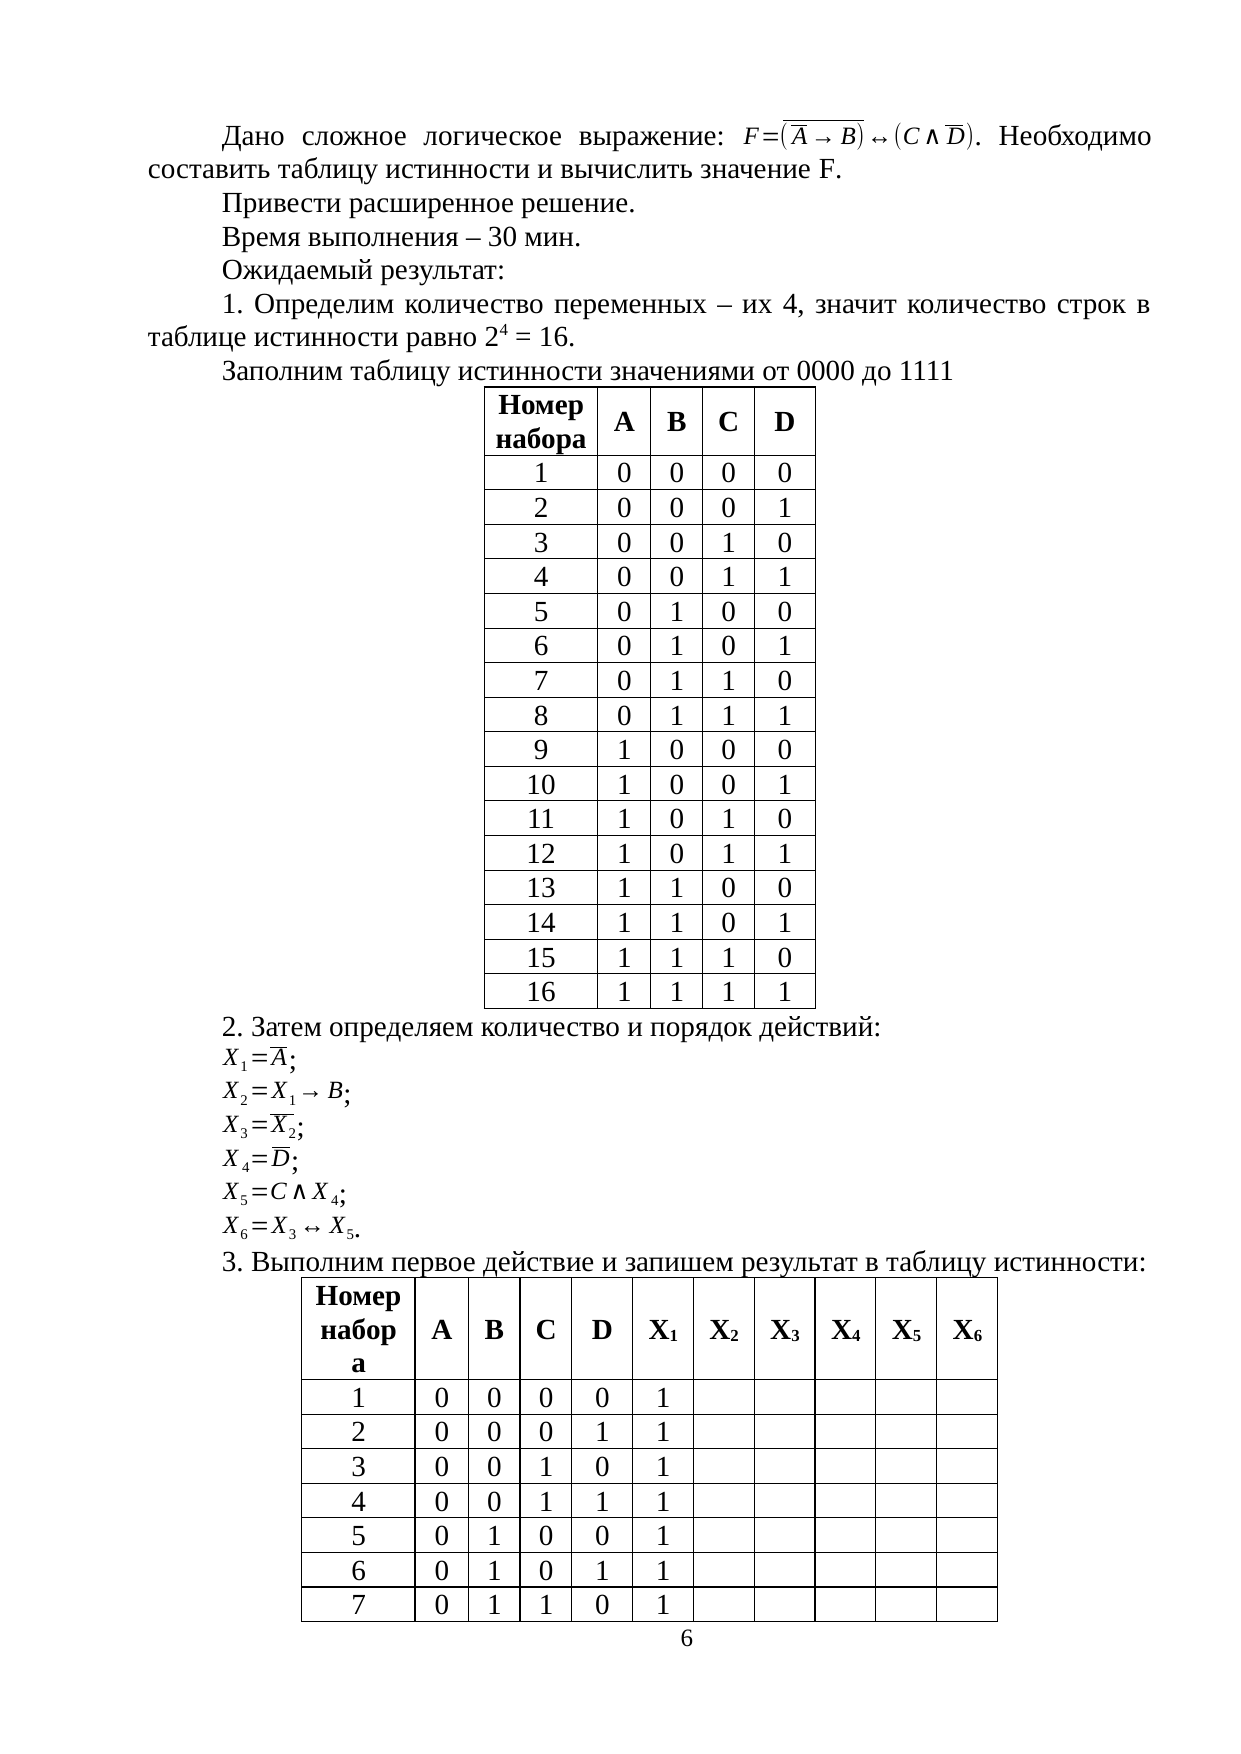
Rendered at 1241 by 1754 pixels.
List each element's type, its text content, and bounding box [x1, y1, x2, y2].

table_cell [755, 1449, 814, 1483]
table_cell 2 [485, 490, 597, 524]
table_cell 1 [703, 801, 754, 835]
table_cell [816, 1553, 875, 1586]
table_cell [755, 1553, 814, 1586]
table_cell 0 [598, 663, 650, 697]
table_cell 0 [703, 732, 754, 766]
table_cell 1 [755, 905, 815, 939]
table_cell 11 [485, 801, 597, 835]
table_cell 0 [416, 1588, 468, 1621]
table_header A [416, 1278, 468, 1379]
table_cell 0 [469, 1380, 519, 1413]
table_cell 0 [755, 801, 815, 835]
table_cell 0 [598, 525, 650, 558]
table_header Номер набора [302, 1278, 414, 1379]
table_cell 0 [598, 594, 650, 627]
table_cell 1 [703, 836, 754, 869]
table_cell 1 [755, 974, 815, 1008]
table_cell 0 [416, 1518, 468, 1552]
table_cell [816, 1588, 875, 1621]
table_cell 0 [703, 594, 754, 627]
table_cell 0 [651, 732, 702, 766]
table_cell 1 [521, 1449, 571, 1483]
table_cell 1 [521, 1484, 571, 1517]
table_cell 0 [521, 1553, 571, 1586]
table_cell [816, 1380, 875, 1413]
table_cell 5 [302, 1518, 414, 1552]
table_cell 0 [572, 1380, 632, 1413]
table_cell 1 [755, 698, 815, 731]
table_cell [694, 1484, 754, 1517]
table_cell 0 [703, 456, 754, 489]
table_cell [694, 1588, 754, 1621]
table_cell 0 [703, 767, 754, 800]
text . [148, 1210, 1152, 1244]
table_cell [755, 1588, 814, 1621]
text Заполним таблицу истинности значениями от 0000 до 1111 [148, 353, 1152, 386]
table_header A [598, 388, 650, 454]
table_cell [876, 1588, 936, 1621]
table_cell 1 [755, 767, 815, 800]
table_cell [876, 1518, 936, 1552]
table_cell [755, 1380, 814, 1413]
table_header D [755, 388, 815, 454]
table_cell 0 [469, 1484, 519, 1517]
table_cell 1 [633, 1415, 693, 1448]
table_header C [521, 1278, 571, 1379]
table_cell 0 [416, 1380, 468, 1413]
table_cell 1 [651, 871, 702, 904]
table_cell [876, 1415, 936, 1448]
table_cell 1 [633, 1380, 693, 1413]
table_cell 1 [755, 559, 815, 593]
table_cell 1 [598, 836, 650, 869]
table_cell [937, 1449, 997, 1483]
table_cell 1 [651, 698, 702, 731]
table_cell 1 [633, 1553, 693, 1586]
table_cell 0 [469, 1415, 519, 1448]
table_cell [694, 1553, 754, 1586]
table_cell 0 [651, 490, 702, 524]
text Время выполнения – 30 мин. [148, 219, 1152, 252]
table_cell 0 [755, 871, 815, 904]
text ; [148, 1143, 1152, 1177]
text 1. Определим количество переменных – их 4, значит количество строк в таблице истинности равно 24 = 16. [148, 286, 1152, 353]
table_cell 9 [485, 732, 597, 766]
table_cell [694, 1415, 754, 1448]
table_cell [816, 1415, 875, 1448]
table_cell [755, 1484, 814, 1517]
table_cell 1 [651, 940, 702, 973]
table_cell 1 [633, 1449, 693, 1483]
table_cell 6 [485, 629, 597, 662]
table_cell 7 [485, 663, 597, 697]
table_cell 1 [598, 767, 650, 800]
table_cell 1 [469, 1518, 519, 1552]
table_cell 0 [703, 871, 754, 904]
table_cell 0 [598, 456, 650, 489]
table_cell 0 [416, 1484, 468, 1517]
table_cell 1 [703, 663, 754, 697]
table_cell 1 [703, 940, 754, 973]
table_cell 1 [485, 456, 597, 489]
table_cell [694, 1380, 754, 1413]
text Ожидаемый результат: [148, 252, 1152, 286]
table_cell [755, 1518, 814, 1552]
table_cell 0 [703, 905, 754, 939]
table_cell 0 [521, 1415, 571, 1448]
table_cell 15 [485, 940, 597, 973]
table_cell 13 [485, 871, 597, 904]
table_cell [816, 1484, 875, 1517]
table_cell 1 [598, 974, 650, 1008]
table_cell 0 [703, 629, 754, 662]
table_header X5 [876, 1278, 936, 1379]
table_header X2 [694, 1278, 754, 1379]
table_cell 12 [485, 836, 597, 869]
table_cell 1 [651, 905, 702, 939]
table_cell 8 [485, 698, 597, 731]
table_cell 0 [598, 698, 650, 731]
table_cell 0 [755, 594, 815, 627]
table_cell 0 [755, 940, 815, 973]
table_cell 1 [302, 1380, 414, 1413]
table_cell 0 [572, 1588, 632, 1621]
table_cell [937, 1588, 997, 1621]
table_cell 1 [633, 1484, 693, 1517]
table_cell 7 [302, 1588, 414, 1621]
text 2. Затем определяем количество и порядок действий: [148, 1009, 1152, 1042]
table_cell 1 [598, 801, 650, 835]
table_cell 3 [302, 1449, 414, 1483]
table_cell 1 [703, 559, 754, 593]
table_cell 0 [598, 490, 650, 524]
text 3. Выполним первое действие и запишем результат в таблицу истинности: [148, 1244, 1152, 1277]
table_cell 1 [755, 490, 815, 524]
table_cell [694, 1518, 754, 1552]
text ; [148, 1177, 1152, 1210]
table_cell 0 [651, 559, 702, 593]
table_cell [937, 1518, 997, 1552]
table_cell 0 [521, 1380, 571, 1413]
table_cell [937, 1553, 997, 1586]
table_cell 1 [598, 905, 650, 939]
table_header C [703, 388, 754, 454]
table_cell 0 [703, 490, 754, 524]
table_cell 1 [633, 1518, 693, 1552]
table_header B [651, 388, 702, 454]
table_cell 0 [572, 1449, 632, 1483]
table_cell 3 [485, 525, 597, 558]
table_cell 4 [485, 559, 597, 593]
table_cell 10 [485, 767, 597, 800]
table_cell 1 [633, 1588, 693, 1621]
table_cell 5 [485, 594, 597, 627]
table_cell 1 [572, 1484, 632, 1517]
table_cell 1 [651, 629, 702, 662]
table_cell [937, 1484, 997, 1517]
table_cell 0 [598, 629, 650, 662]
table_header B [469, 1278, 519, 1379]
table_cell 1 [703, 698, 754, 731]
table_header X4 [816, 1278, 875, 1379]
table_cell 1 [651, 594, 702, 627]
table_cell 1 [598, 732, 650, 766]
table_cell [876, 1380, 936, 1413]
table_cell 1 [598, 940, 650, 973]
text Дано сложное логическое выражение: . Необходимо составить таблицу истинности и вычислить значение F. [148, 118, 1152, 185]
table_cell 1 [598, 871, 650, 904]
table_cell 1 [469, 1553, 519, 1586]
table_cell 0 [598, 559, 650, 593]
text ; [148, 1109, 1152, 1143]
table_header X1 [633, 1278, 693, 1379]
table_cell 0 [469, 1449, 519, 1483]
table_cell 1 [651, 974, 702, 1008]
table_cell 0 [651, 456, 702, 489]
table_cell 1 [703, 525, 754, 558]
table_cell 0 [416, 1553, 468, 1586]
table_cell 0 [572, 1518, 632, 1552]
table_header Номер набора [485, 388, 597, 454]
text ; [148, 1042, 1152, 1076]
table_cell 1 [651, 663, 702, 697]
table_header D [572, 1278, 632, 1379]
table_cell 0 [651, 836, 702, 869]
text ; [148, 1076, 1152, 1109]
table_cell [755, 1415, 814, 1448]
table_cell [816, 1449, 875, 1483]
table_cell 16 [485, 974, 597, 1008]
table_header X6 [937, 1278, 997, 1379]
table_cell [694, 1449, 754, 1483]
table_cell 4 [302, 1484, 414, 1517]
table_cell [876, 1484, 936, 1517]
table_cell 0 [651, 767, 702, 800]
table_cell 0 [521, 1518, 571, 1552]
table_cell 0 [416, 1415, 468, 1448]
table_cell 0 [651, 525, 702, 558]
table_cell 0 [755, 663, 815, 697]
table_cell 0 [755, 732, 815, 766]
table_cell [876, 1553, 936, 1586]
table_cell 1 [703, 974, 754, 1008]
table_cell 2 [302, 1415, 414, 1448]
table_cell 1 [572, 1415, 632, 1448]
text Привести расширенное решение. [148, 185, 1152, 219]
table_cell 6 [302, 1553, 414, 1586]
table_cell 0 [416, 1449, 468, 1483]
table_cell [937, 1415, 997, 1448]
table_cell 1 [469, 1588, 519, 1621]
table_cell 0 [651, 801, 702, 835]
table_cell 1 [572, 1553, 632, 1586]
table_header X3 [755, 1278, 814, 1379]
table_cell [816, 1518, 875, 1552]
table_cell 1 [521, 1588, 571, 1621]
table_cell 0 [755, 456, 815, 489]
table_cell 0 [755, 525, 815, 558]
table_cell [937, 1380, 997, 1413]
table_cell 1 [755, 629, 815, 662]
table_cell 1 [755, 836, 815, 869]
table_cell [876, 1449, 936, 1483]
table_cell 14 [485, 905, 597, 939]
